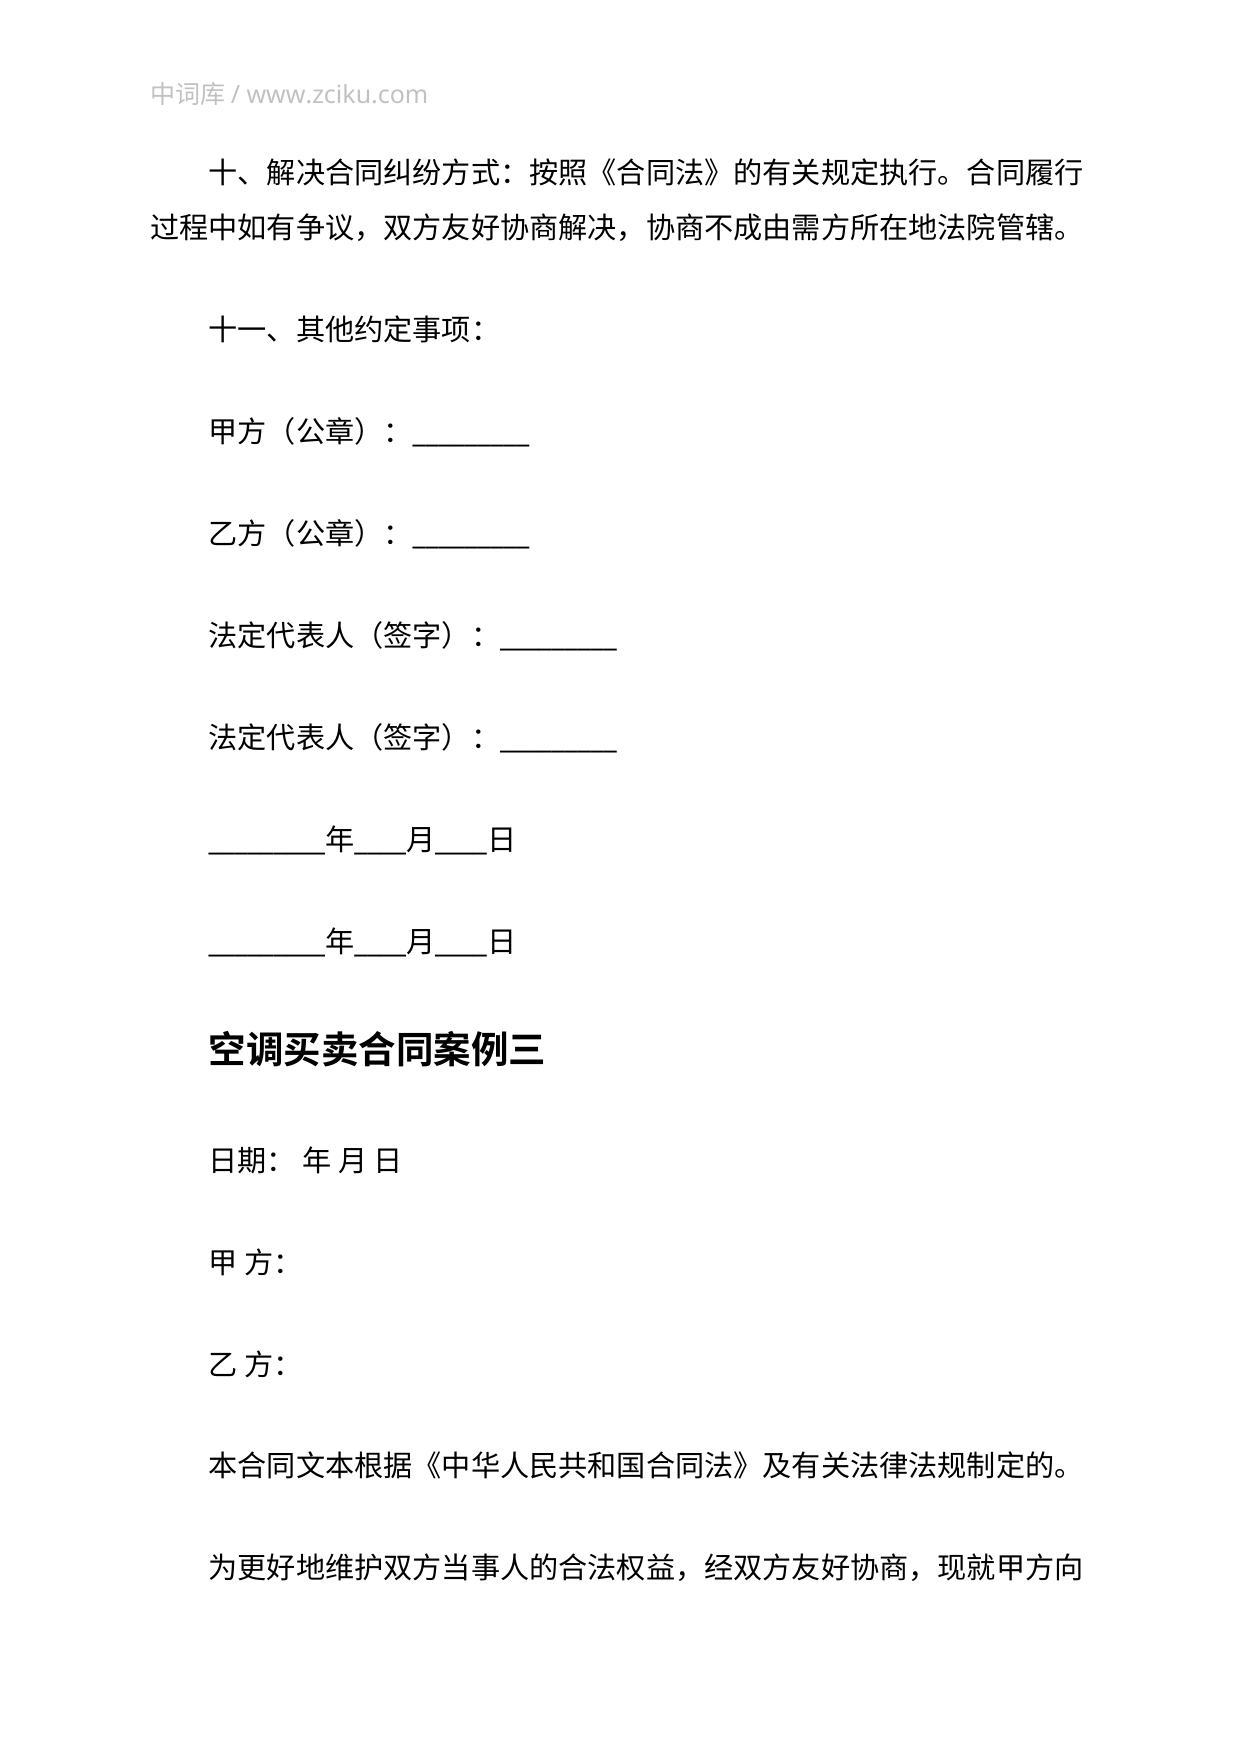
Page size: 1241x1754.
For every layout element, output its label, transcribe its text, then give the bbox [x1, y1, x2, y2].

text 法定代表人（签字）：_________ [150, 612, 1090, 655]
text 十一、其他约定事项： [150, 307, 1090, 349]
text 日期： 年 月 日 [150, 1138, 1090, 1180]
text 甲 方： [150, 1239, 1090, 1282]
text _________年____月____日 [150, 816, 1090, 859]
text 十、解决合同纠纷方式：按照《合同法》的有关规定执行。合同履行过程中如有争议，双方友好协商解决，协商不成由需方所在地法院管辖。 [150, 150, 1090, 247]
text 乙方（公章）：_________ [150, 510, 1090, 553]
text 空调买卖合同案例三 [150, 1020, 1090, 1074]
text 本合同文本根据《中华人民共和国合同法》及有关法律法规制定的。 [150, 1443, 1090, 1485]
text 乙 方： [150, 1341, 1090, 1383]
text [150, 1545, 1090, 1587]
text _________年____月____日 [150, 918, 1090, 961]
text 甲方（公章）：_________ [150, 408, 1090, 451]
text 法定代表人（签字）：_________ [150, 714, 1090, 757]
